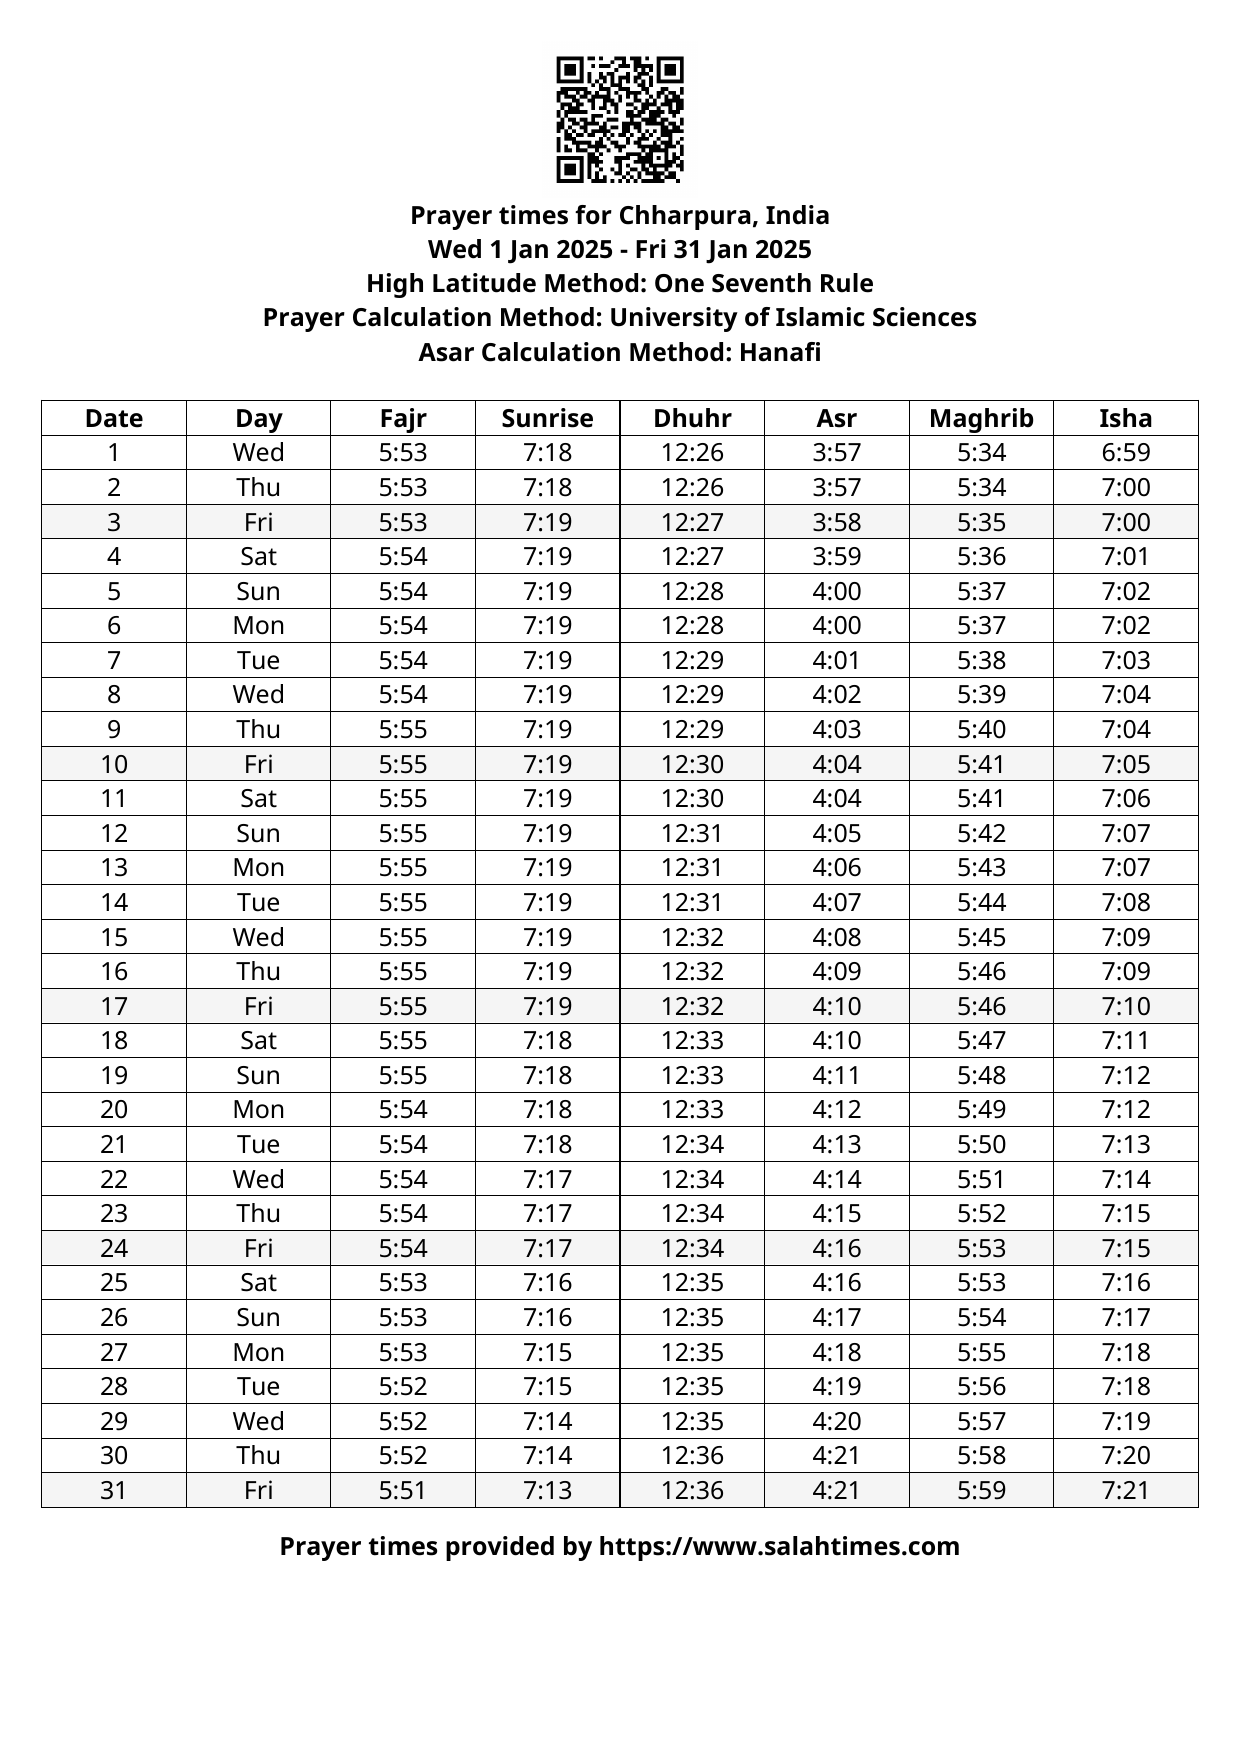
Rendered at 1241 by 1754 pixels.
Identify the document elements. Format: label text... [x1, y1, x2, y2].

table_cell 5:50 [910, 1127, 1053, 1161]
table_cell 4:06 [765, 851, 909, 884]
table_cell 5:51 [910, 1162, 1053, 1195]
table_cell Sat [187, 781, 330, 815]
table_cell 4:00 [765, 609, 909, 642]
table_cell 4:05 [765, 816, 909, 849]
table_cell 4:10 [765, 989, 909, 1022]
table_cell 4:15 [765, 1196, 909, 1230]
table_cell 4:20 [765, 1404, 909, 1437]
table_cell 7:18 [476, 1127, 619, 1161]
table_cell 7:18 [476, 470, 619, 504]
table_cell 7:19 [476, 851, 619, 884]
table_cell 7:09 [1054, 920, 1198, 953]
table_cell 17 [42, 989, 186, 1022]
table_cell 4:08 [765, 920, 909, 953]
table_cell 7:07 [1054, 851, 1198, 884]
table_cell Wed [187, 436, 330, 469]
table_cell 5:46 [910, 989, 1053, 1022]
table_cell Wed [187, 920, 330, 953]
table_cell 5:55 [331, 851, 475, 884]
table_cell 7:19 [476, 539, 619, 573]
table_cell 12 [42, 816, 186, 849]
table_cell 5:53 [331, 470, 475, 504]
table_cell 3:57 [765, 470, 909, 504]
table_cell 7:00 [1054, 505, 1198, 538]
table_cell 3:57 [765, 436, 909, 469]
table_cell 7:02 [1054, 574, 1198, 607]
table_cell 4 [42, 539, 186, 573]
text High Latitude Method: One Seventh Rule [42, 266, 1198, 300]
table_cell 7:17 [476, 1162, 619, 1195]
table_cell 6 [42, 609, 186, 642]
table_cell 5:55 [910, 1335, 1053, 1368]
table_cell 12:26 [621, 470, 764, 504]
table_cell Tue [187, 1369, 330, 1403]
table_cell 9 [42, 712, 186, 746]
table_cell 12:36 [621, 1439, 764, 1472]
table_cell 5:47 [910, 1024, 1053, 1057]
table_cell 4:14 [765, 1162, 909, 1195]
table_cell 4:16 [765, 1266, 909, 1299]
table_cell 5:55 [331, 712, 475, 746]
table_cell 11 [42, 781, 186, 815]
table_cell 7:09 [1054, 954, 1198, 988]
table_cell 5:36 [910, 539, 1053, 573]
table_cell Sun [187, 574, 330, 607]
table_cell 7:12 [1054, 1093, 1198, 1126]
table_cell 5:53 [331, 1266, 475, 1299]
table_cell 29 [42, 1404, 186, 1437]
table_cell 7:10 [1054, 989, 1198, 1022]
table_cell 5:52 [910, 1196, 1053, 1230]
table_cell 12:35 [621, 1300, 764, 1334]
table_cell 5:53 [331, 505, 475, 538]
table_cell 7:05 [1054, 747, 1198, 780]
table_cell 7:18 [476, 1024, 619, 1057]
table_cell 12:32 [621, 954, 764, 988]
table_cell 19 [42, 1058, 186, 1092]
table_cell 25 [42, 1266, 186, 1299]
table_cell 5:41 [910, 747, 1053, 780]
table_cell 12:26 [621, 436, 764, 469]
table_cell 5:54 [331, 1162, 475, 1195]
table_cell 27 [42, 1335, 186, 1368]
table_cell 7:06 [1054, 781, 1198, 815]
table_cell 15 [42, 920, 186, 953]
picture [542, 41, 699, 198]
table_cell 5:52 [331, 1404, 475, 1437]
table_cell 4:11 [765, 1058, 909, 1092]
table_cell 5:54 [331, 609, 475, 642]
table_cell 5:55 [331, 954, 475, 988]
table_cell 12:27 [621, 505, 764, 538]
table_cell 5:34 [910, 470, 1053, 504]
table_cell 7:19 [476, 505, 619, 538]
table_cell 12:36 [621, 1473, 764, 1507]
table_header Isha [1054, 401, 1198, 434]
table_cell 4:00 [765, 574, 909, 607]
table_cell 28 [42, 1369, 186, 1403]
table_cell 4:21 [765, 1473, 909, 1507]
table_cell 12:29 [621, 643, 764, 677]
table_cell 12:33 [621, 1024, 764, 1057]
table_cell 12:31 [621, 851, 764, 884]
table_cell 12:29 [621, 678, 764, 711]
table_cell 4:04 [765, 781, 909, 815]
table_cell 5 [42, 574, 186, 607]
table_cell 5:55 [331, 816, 475, 849]
text Prayer times provided by https://www.salahtimes.com [42, 1528, 1198, 1563]
table_cell 5:55 [331, 989, 475, 1022]
table_cell 16 [42, 954, 186, 988]
table_cell 7:17 [476, 1231, 619, 1264]
table_cell 12:34 [621, 1127, 764, 1161]
table_cell 5:58 [910, 1439, 1053, 1472]
table_header Asr [765, 401, 909, 434]
table_cell 1 [42, 436, 186, 469]
table_cell 4:12 [765, 1093, 909, 1126]
table_cell Sat [187, 539, 330, 573]
table_cell 7:16 [476, 1266, 619, 1299]
table_cell Fri [187, 505, 330, 538]
table_cell 7:15 [1054, 1231, 1198, 1264]
text Prayer Calculation Method: University of Islamic Sciences [42, 300, 1198, 334]
table_cell 7:19 [476, 885, 619, 919]
table_cell 5:55 [331, 885, 475, 919]
table_cell 8 [42, 678, 186, 711]
text Wed 1 Jan 2025 - Fri 31 Jan 2025 [42, 232, 1198, 266]
table_cell 12:32 [621, 989, 764, 1022]
table_cell 12:33 [621, 1093, 764, 1126]
table_cell 7:18 [1054, 1335, 1198, 1368]
text Prayer times for Chharpura, India [42, 198, 1198, 232]
table_cell 7:20 [1054, 1439, 1198, 1472]
table_cell 12:34 [621, 1162, 764, 1195]
text Asar Calculation Method: Hanafi [42, 334, 1198, 368]
table_cell 4:21 [765, 1439, 909, 1472]
table_cell 4:09 [765, 954, 909, 988]
table_cell Fri [187, 1473, 330, 1507]
table_cell 5:34 [910, 436, 1053, 469]
table_cell 23 [42, 1196, 186, 1230]
table_cell 5:44 [910, 885, 1053, 919]
table_cell 4:03 [765, 712, 909, 746]
table_cell 12:35 [621, 1404, 764, 1437]
table_cell 5:37 [910, 574, 1053, 607]
table_cell Tue [187, 885, 330, 919]
table_cell 7:17 [476, 1196, 619, 1230]
table_cell 7:15 [476, 1369, 619, 1403]
table_cell 5:54 [331, 1231, 475, 1264]
table_cell 12:32 [621, 920, 764, 953]
table_cell 12:31 [621, 885, 764, 919]
table_header Dhuhr [621, 401, 764, 434]
table_cell 12:28 [621, 609, 764, 642]
table_cell 5:53 [331, 1335, 475, 1368]
table_cell 7:07 [1054, 816, 1198, 849]
table_cell 7:08 [1054, 885, 1198, 919]
table_cell 24 [42, 1231, 186, 1264]
table_cell 21 [42, 1127, 186, 1161]
table_cell Sat [187, 1024, 330, 1057]
table_cell 7:14 [1054, 1162, 1198, 1195]
table_cell 5:56 [910, 1369, 1053, 1403]
table_cell Tue [187, 643, 330, 677]
table_cell 7:13 [476, 1473, 619, 1507]
table_cell 7:19 [476, 678, 619, 711]
table_cell 7:19 [476, 609, 619, 642]
table_cell Sun [187, 1058, 330, 1092]
table_cell 5:53 [331, 436, 475, 469]
table_cell 12:35 [621, 1266, 764, 1299]
table_cell 5:54 [331, 1093, 475, 1126]
table_cell Mon [187, 1335, 330, 1368]
table_cell 4:07 [765, 885, 909, 919]
table_cell 5:59 [910, 1473, 1053, 1507]
table_cell 13 [42, 851, 186, 884]
table_cell 31 [42, 1473, 186, 1507]
table_cell 7:18 [476, 1093, 619, 1126]
table_cell 7:03 [1054, 643, 1198, 677]
table_cell 12:35 [621, 1335, 764, 1368]
table_cell 2 [42, 470, 186, 504]
table_cell Thu [187, 1439, 330, 1472]
table_cell Mon [187, 1093, 330, 1126]
table_cell 5:55 [331, 1058, 475, 1092]
table_cell 3:59 [765, 539, 909, 573]
table_cell 5:53 [331, 1300, 475, 1334]
table_cell 4:18 [765, 1335, 909, 1368]
table_cell 20 [42, 1093, 186, 1126]
table_cell 7:21 [1054, 1473, 1198, 1507]
table_cell Sat [187, 1266, 330, 1299]
table_cell 7:17 [1054, 1300, 1198, 1334]
table_cell 5:55 [331, 920, 475, 953]
table_cell 26 [42, 1300, 186, 1334]
table_cell 7:14 [476, 1439, 619, 1472]
table_cell 3:58 [765, 505, 909, 538]
table_cell 5:55 [331, 781, 475, 815]
table_cell 7:14 [476, 1404, 619, 1437]
table_cell 5:41 [910, 781, 1053, 815]
table_cell 5:55 [331, 1024, 475, 1057]
table_cell Wed [187, 678, 330, 711]
table_cell 5:54 [331, 678, 475, 711]
table_cell 4:01 [765, 643, 909, 677]
table_cell 30 [42, 1439, 186, 1472]
table_cell Tue [187, 1127, 330, 1161]
table_cell 5:38 [910, 643, 1053, 677]
table_cell 5:54 [331, 1127, 475, 1161]
table_cell Fri [187, 747, 330, 780]
table_cell 7:04 [1054, 678, 1198, 711]
table_cell 5:54 [331, 643, 475, 677]
table_cell 7:18 [476, 436, 619, 469]
table_cell 4:02 [765, 678, 909, 711]
table_cell 5:54 [910, 1300, 1053, 1334]
table_cell 7:19 [476, 920, 619, 953]
table_header Maghrib [910, 401, 1053, 434]
table_cell 18 [42, 1024, 186, 1057]
table_cell 5:51 [331, 1473, 475, 1507]
table_cell 7:02 [1054, 609, 1198, 642]
table_cell 5:54 [331, 1196, 475, 1230]
table_header Date [42, 401, 186, 434]
table_cell 12:33 [621, 1058, 764, 1092]
table_cell 5:53 [910, 1231, 1053, 1264]
table_cell 7:18 [1054, 1369, 1198, 1403]
table_cell 12:30 [621, 747, 764, 780]
table_cell 6:59 [1054, 436, 1198, 469]
table_cell 4:17 [765, 1300, 909, 1334]
table_cell Mon [187, 609, 330, 642]
table_cell 14 [42, 885, 186, 919]
table_cell 5:48 [910, 1058, 1053, 1092]
table_cell 12:29 [621, 712, 764, 746]
table_cell 4:19 [765, 1369, 909, 1403]
table_cell 7:19 [1054, 1404, 1198, 1437]
table_cell 5:37 [910, 609, 1053, 642]
table_cell 7:16 [1054, 1266, 1198, 1299]
table_cell 7:12 [1054, 1058, 1198, 1092]
table_cell 12:27 [621, 539, 764, 573]
table_cell 12:30 [621, 781, 764, 815]
table_cell Thu [187, 954, 330, 988]
table_cell 7:18 [476, 1058, 619, 1092]
table_header Sunrise [476, 401, 619, 434]
table_cell 3 [42, 505, 186, 538]
table_header Fajr [331, 401, 475, 434]
table_cell 12:31 [621, 816, 764, 849]
table_cell 7:13 [1054, 1127, 1198, 1161]
table_cell Sun [187, 1300, 330, 1334]
table_cell Thu [187, 470, 330, 504]
table_cell 4:16 [765, 1231, 909, 1264]
table_cell 10 [42, 747, 186, 780]
table_cell 5:35 [910, 505, 1053, 538]
table_cell Wed [187, 1404, 330, 1437]
table_cell 5:49 [910, 1093, 1053, 1126]
table_cell Wed [187, 1162, 330, 1195]
table_cell Mon [187, 851, 330, 884]
table_cell 5:52 [331, 1369, 475, 1403]
table_cell 4:13 [765, 1127, 909, 1161]
table_cell Thu [187, 712, 330, 746]
table_cell 7:04 [1054, 712, 1198, 746]
table_cell 5:43 [910, 851, 1053, 884]
table_cell 5:57 [910, 1404, 1053, 1437]
table_cell 5:54 [331, 574, 475, 607]
table_cell Sun [187, 816, 330, 849]
table_cell 7:19 [476, 574, 619, 607]
table_cell 7 [42, 643, 186, 677]
table_cell 7:19 [476, 781, 619, 815]
table_cell 5:46 [910, 954, 1053, 988]
table_cell 7:19 [476, 816, 619, 849]
table_cell 7:19 [476, 989, 619, 1022]
table_cell 7:16 [476, 1300, 619, 1334]
table_cell 7:01 [1054, 539, 1198, 573]
table_cell 5:40 [910, 712, 1053, 746]
table_cell 7:00 [1054, 470, 1198, 504]
table_cell 7:11 [1054, 1024, 1198, 1057]
table_cell Fri [187, 989, 330, 1022]
table_cell 4:10 [765, 1024, 909, 1057]
table_cell 12:35 [621, 1369, 764, 1403]
table_cell 5:54 [331, 539, 475, 573]
table_header Day [187, 401, 330, 434]
table_cell 22 [42, 1162, 186, 1195]
table_cell 7:19 [476, 712, 619, 746]
table_cell 5:42 [910, 816, 1053, 849]
table_cell 7:15 [476, 1335, 619, 1368]
table_cell 5:52 [331, 1439, 475, 1472]
table_cell 12:28 [621, 574, 764, 607]
table_cell 5:45 [910, 920, 1053, 953]
table_cell 7:15 [1054, 1196, 1198, 1230]
table_cell Fri [187, 1231, 330, 1264]
table_cell 5:39 [910, 678, 1053, 711]
table_cell Thu [187, 1196, 330, 1230]
table_cell 7:19 [476, 643, 619, 677]
table_cell 4:04 [765, 747, 909, 780]
table_cell 7:19 [476, 954, 619, 988]
table_cell 5:55 [331, 747, 475, 780]
table_cell 7:19 [476, 747, 619, 780]
table_cell 12:34 [621, 1231, 764, 1264]
table_cell 5:53 [910, 1266, 1053, 1299]
table_cell 12:34 [621, 1196, 764, 1230]
